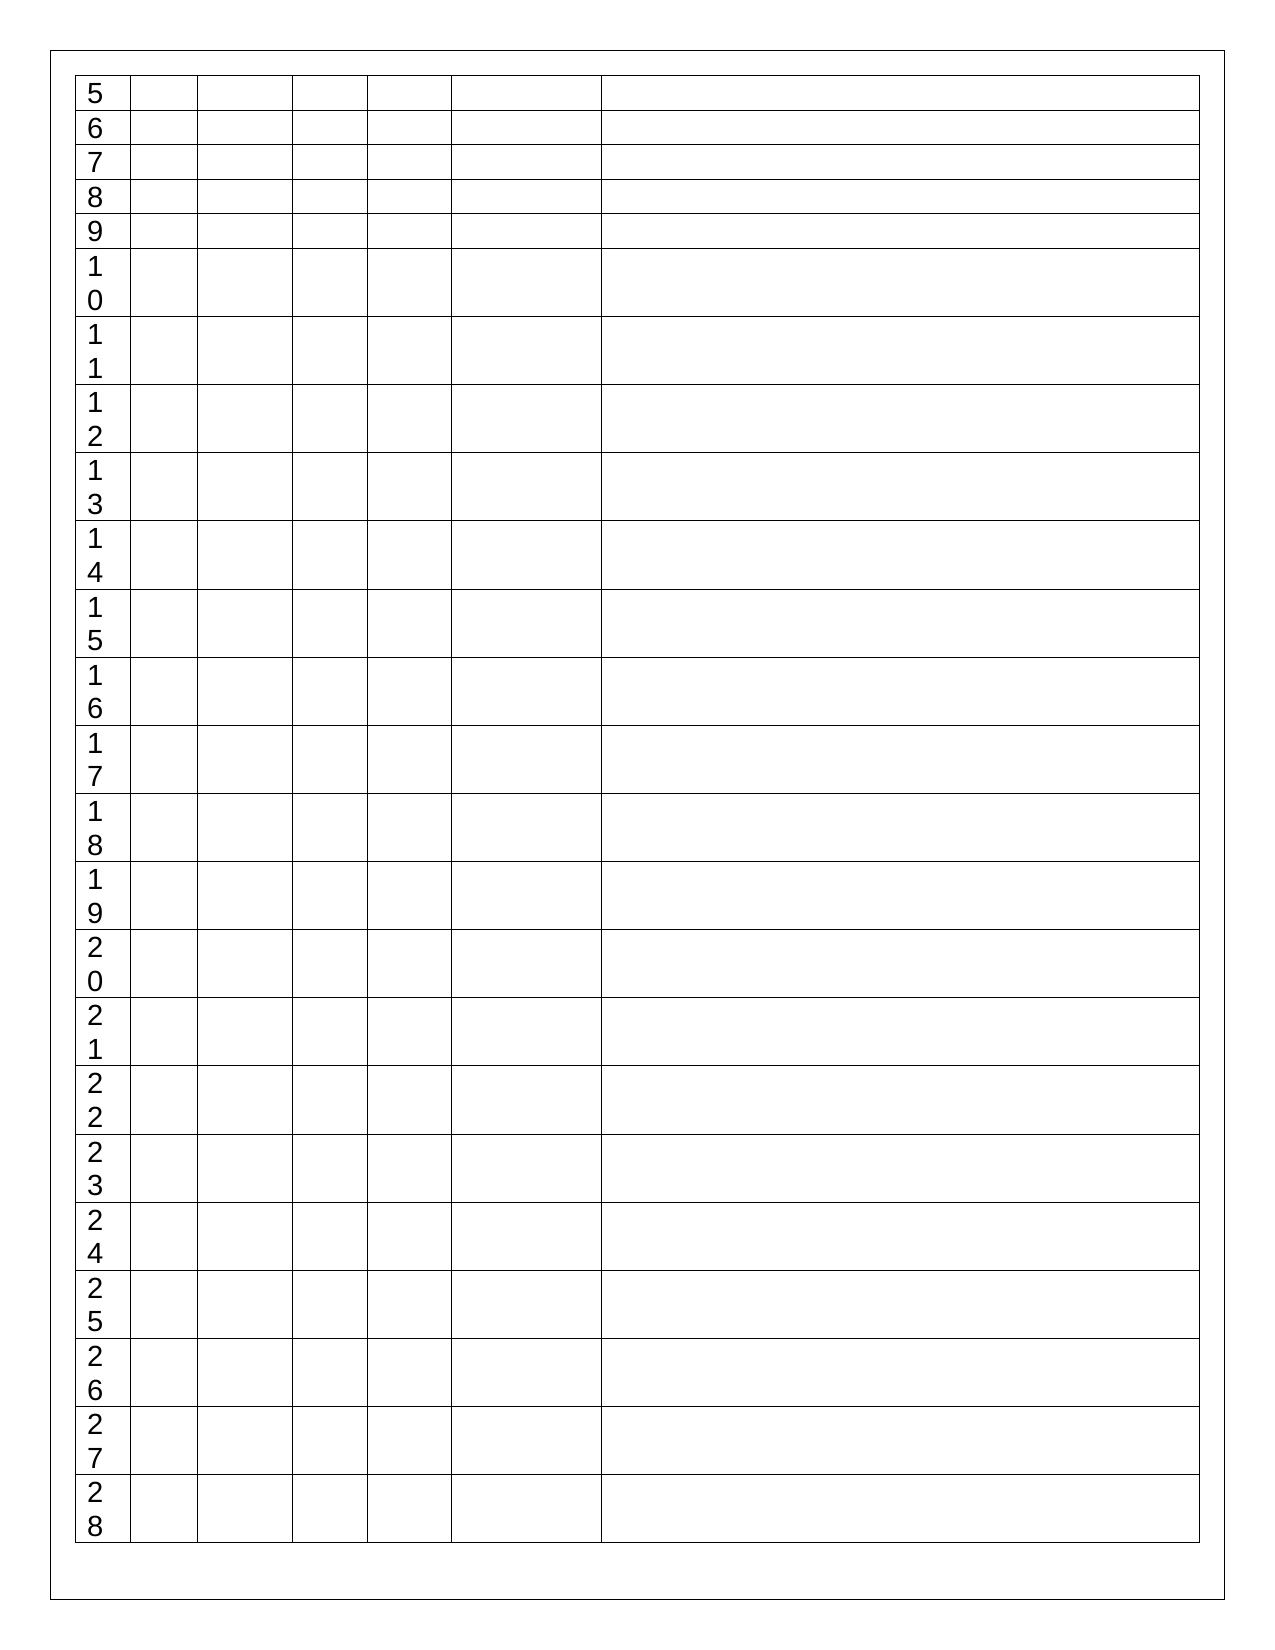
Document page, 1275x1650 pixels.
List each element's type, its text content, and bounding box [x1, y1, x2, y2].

table_cell [131, 111, 197, 144]
table_cell [368, 249, 451, 316]
table_cell [368, 145, 451, 179]
table_cell 25 [76, 1271, 130, 1338]
table_cell [452, 590, 601, 657]
table_cell [602, 794, 1199, 861]
table_cell [198, 1475, 292, 1542]
table_cell [452, 317, 601, 384]
table_cell [198, 930, 292, 997]
table_cell [131, 249, 197, 316]
table_cell [131, 1407, 197, 1474]
table_cell [131, 1339, 197, 1406]
table_cell [368, 658, 451, 725]
table_cell [368, 862, 451, 929]
table_cell [293, 1407, 367, 1474]
table_cell [198, 145, 292, 179]
table_cell [131, 453, 197, 520]
table_cell [131, 385, 197, 452]
table_cell 6 [76, 111, 130, 144]
table_cell [131, 1271, 197, 1338]
table_cell [198, 521, 292, 588]
table_cell [602, 453, 1199, 520]
table_cell [452, 1203, 601, 1270]
table_cell [452, 1475, 601, 1542]
table_cell [198, 794, 292, 861]
table_cell [293, 998, 367, 1065]
table_cell 13 [76, 453, 130, 520]
table_cell [602, 76, 1199, 109]
table_cell [198, 180, 292, 213]
table_cell [293, 862, 367, 929]
table_cell 21 [76, 998, 130, 1065]
table_cell [131, 1203, 197, 1270]
table_cell [368, 794, 451, 861]
table_cell [452, 453, 601, 520]
table_cell [368, 1339, 451, 1406]
table_cell [368, 726, 451, 793]
table_cell 10 [76, 249, 130, 316]
table_cell 23 [76, 1135, 130, 1202]
table_cell [602, 590, 1199, 657]
table_cell [198, 111, 292, 144]
table_cell [368, 1066, 451, 1133]
table_cell [452, 249, 601, 316]
table_cell 22 [76, 1066, 130, 1133]
table_cell [293, 317, 367, 384]
table_cell 11 [76, 317, 130, 384]
table_cell [368, 180, 451, 213]
table_cell [368, 317, 451, 384]
table_cell [602, 1339, 1199, 1406]
table_cell [293, 1475, 367, 1542]
table_cell [131, 862, 197, 929]
table_cell [452, 794, 601, 861]
table_cell [198, 1203, 292, 1270]
table_cell [452, 726, 601, 793]
table_cell [198, 385, 292, 452]
table_cell [368, 1135, 451, 1202]
table_cell [293, 180, 367, 213]
table_cell [198, 214, 292, 248]
table_cell 28 [76, 1475, 130, 1542]
table_cell [452, 1066, 601, 1133]
table_cell [452, 862, 601, 929]
table_cell [293, 145, 367, 179]
table_cell [131, 145, 197, 179]
table_cell [131, 726, 197, 793]
table_cell [602, 249, 1199, 316]
table_cell [602, 726, 1199, 793]
table_cell [452, 658, 601, 725]
table_cell [198, 726, 292, 793]
table_cell [198, 76, 292, 109]
table_cell [452, 998, 601, 1065]
table_cell [368, 1203, 451, 1270]
table_cell 20 [76, 930, 130, 997]
table_cell [368, 385, 451, 452]
table_cell [198, 998, 292, 1065]
table_cell [602, 145, 1199, 179]
table_cell [293, 76, 367, 109]
table_cell [602, 862, 1199, 929]
table_cell [131, 214, 197, 248]
table_cell [452, 1135, 601, 1202]
table_cell [131, 1066, 197, 1133]
table_cell [452, 145, 601, 179]
table_cell [368, 1271, 451, 1338]
table_cell [198, 1339, 292, 1406]
table_cell [293, 214, 367, 248]
table_cell [198, 249, 292, 316]
table_cell [198, 453, 292, 520]
table_cell [602, 930, 1199, 997]
table_cell 9 [76, 214, 130, 248]
table_cell [131, 658, 197, 725]
table_cell [131, 317, 197, 384]
table_cell [131, 1475, 197, 1542]
table_cell 18 [76, 794, 130, 861]
table_cell [131, 998, 197, 1065]
table_cell [131, 76, 197, 109]
table_cell [368, 998, 451, 1065]
table_cell [293, 1339, 367, 1406]
table_cell [293, 1271, 367, 1338]
table_cell [368, 111, 451, 144]
table_cell [293, 1135, 367, 1202]
table_cell [452, 1407, 601, 1474]
table_cell 8 [76, 180, 130, 213]
table_cell [293, 249, 367, 316]
table_cell [602, 1407, 1199, 1474]
table_cell [602, 658, 1199, 725]
table_cell 24 [76, 1203, 130, 1270]
table_cell [452, 76, 601, 109]
table_cell [293, 658, 367, 725]
table_cell [131, 1135, 197, 1202]
table_cell [452, 521, 601, 588]
table_cell [131, 590, 197, 657]
table_cell [602, 317, 1199, 384]
table_cell [452, 385, 601, 452]
table_cell 14 [76, 521, 130, 588]
table_cell [131, 180, 197, 213]
table_cell [293, 1066, 367, 1133]
table_cell [602, 385, 1199, 452]
table_cell [131, 930, 197, 997]
table_cell [293, 521, 367, 588]
table_cell [368, 1475, 451, 1542]
table_cell [131, 521, 197, 588]
table_cell [198, 317, 292, 384]
table_cell [602, 521, 1199, 588]
table_cell 5 [76, 76, 130, 109]
table_cell [368, 590, 451, 657]
table_cell [198, 590, 292, 657]
table_cell [293, 930, 367, 997]
table_cell [198, 1066, 292, 1133]
table_cell [198, 1271, 292, 1338]
table_cell [602, 1203, 1199, 1270]
table_cell [198, 1407, 292, 1474]
table_cell [293, 453, 367, 520]
table_cell [452, 180, 601, 213]
table_cell [293, 590, 367, 657]
table_cell [602, 111, 1199, 144]
table_cell [602, 998, 1199, 1065]
table_cell [368, 76, 451, 109]
table_cell [452, 930, 601, 997]
table_cell 26 [76, 1339, 130, 1406]
table_cell [602, 1271, 1199, 1338]
table_cell [293, 794, 367, 861]
table_cell 16 [76, 658, 130, 725]
table_cell [131, 794, 197, 861]
table_cell [452, 111, 601, 144]
table_cell [293, 1203, 367, 1270]
table_cell [368, 214, 451, 248]
table_cell [198, 862, 292, 929]
table_cell [368, 453, 451, 520]
table_cell 12 [76, 385, 130, 452]
table_cell [293, 385, 367, 452]
table_cell [293, 111, 367, 144]
table_cell [368, 1407, 451, 1474]
table_cell 7 [76, 145, 130, 179]
table_cell 15 [76, 590, 130, 657]
table_cell [198, 658, 292, 725]
table_cell [368, 521, 451, 588]
table_cell [602, 1066, 1199, 1133]
table_cell [602, 1475, 1199, 1542]
table_cell [452, 1339, 601, 1406]
table_cell [602, 1135, 1199, 1202]
table_cell [452, 214, 601, 248]
table_cell 27 [76, 1407, 130, 1474]
table_cell [602, 214, 1199, 248]
table_cell 17 [76, 726, 130, 793]
table_cell [293, 726, 367, 793]
table_cell [198, 1135, 292, 1202]
table_cell [602, 180, 1199, 213]
table_cell [452, 1271, 601, 1338]
table_cell [368, 930, 451, 997]
table_cell 19 [76, 862, 130, 929]
